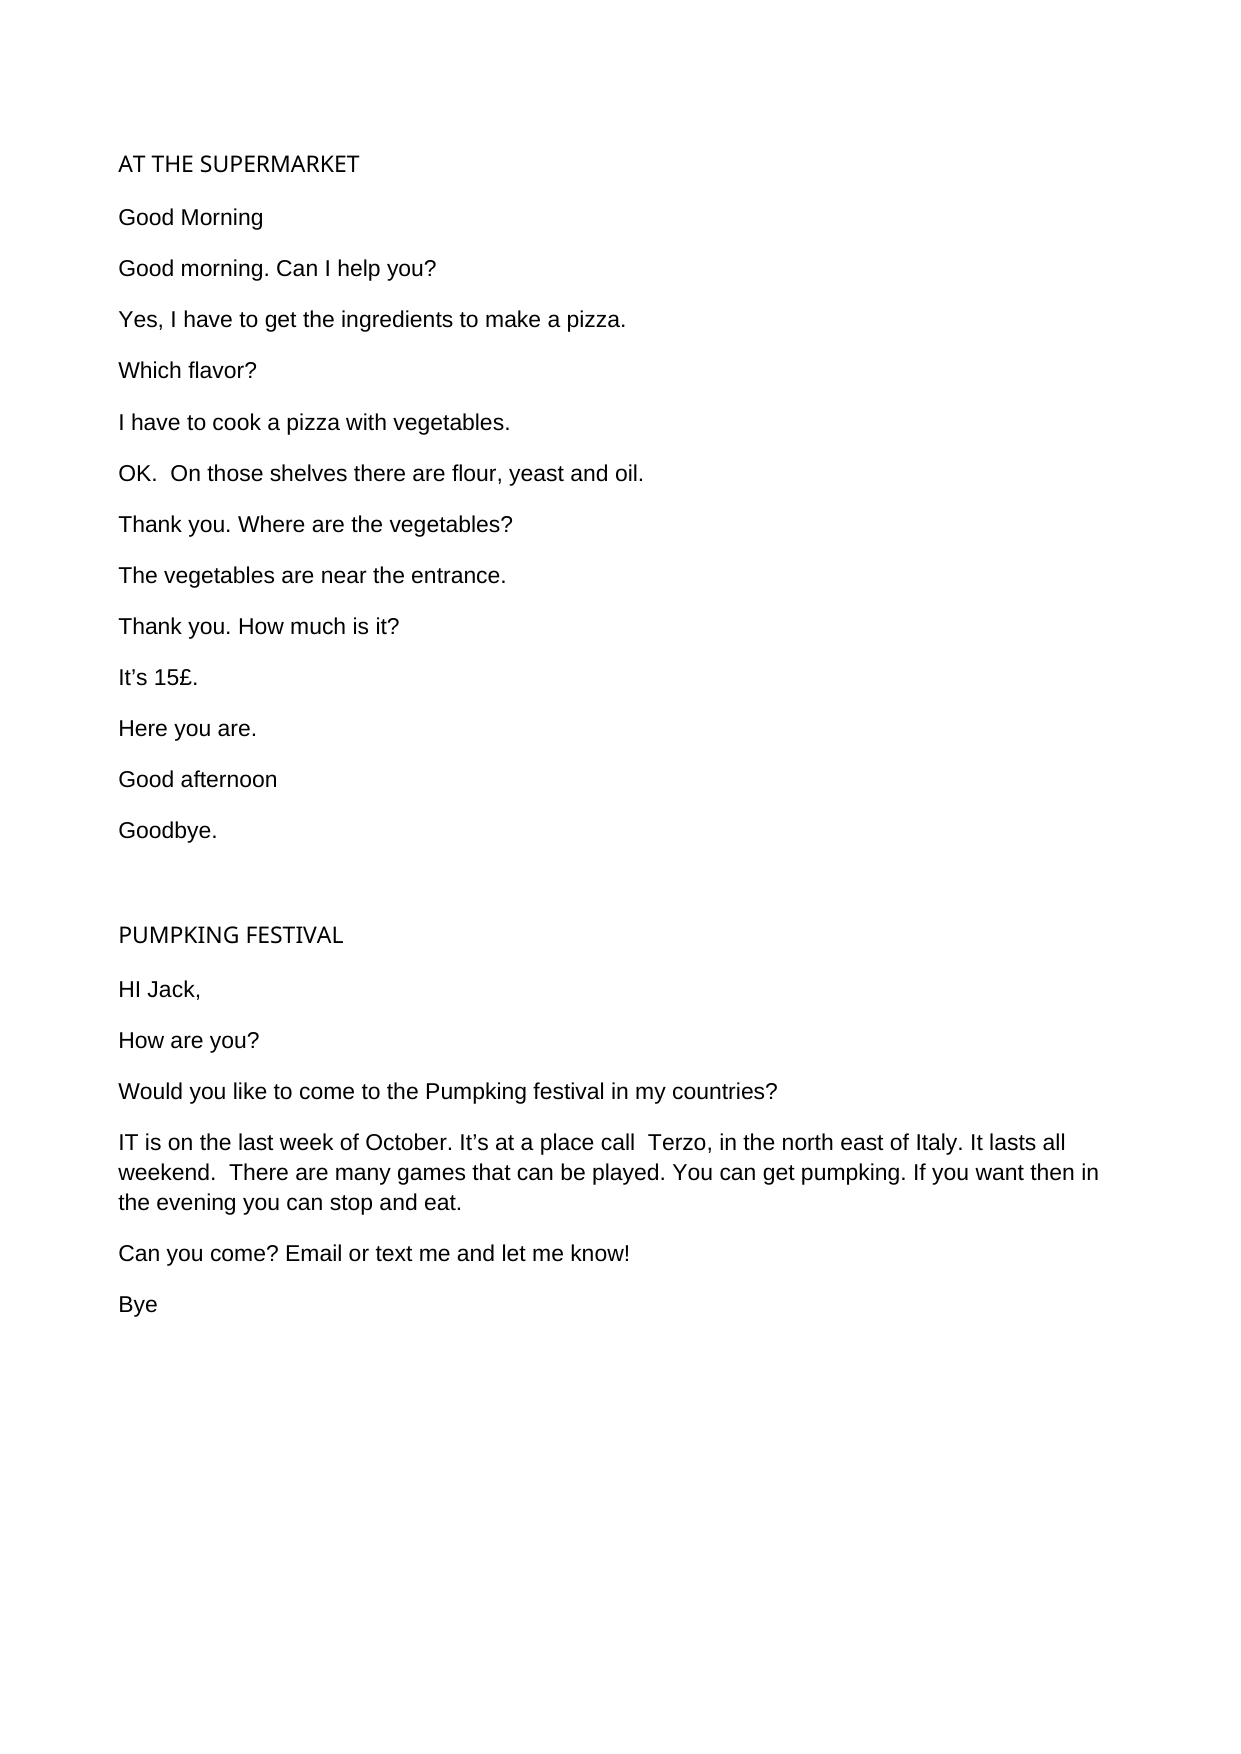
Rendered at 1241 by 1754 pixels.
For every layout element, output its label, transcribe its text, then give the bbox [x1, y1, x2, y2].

text Which flavor? [118, 357, 1122, 384]
text How are you? [118, 1027, 1122, 1053]
text I have to cook a pizza with vegetables. [118, 408, 1122, 435]
text AT THE SUPERMARKET [118, 148, 1122, 179]
text Goodbye. [118, 817, 1122, 843]
text Thank you. How much is it? [118, 613, 1122, 639]
text Good morning. Can I help you? [118, 255, 1122, 282]
text Can you come? Email or text me and let me know! [118, 1240, 1122, 1267]
text The vegetables are near the entrance. [118, 562, 1122, 588]
text Thank you. Where are the vegetables? [118, 511, 1122, 537]
text Yes, I have to get the ingredients to make a pizza. [118, 306, 1122, 333]
text PUMPKING FESTIVAL [118, 919, 1122, 950]
text It’s 15£. [118, 664, 1122, 690]
text Here you are. [118, 715, 1122, 741]
text HI Jack, [118, 976, 1122, 1002]
text OK. On those shelves there are flour, yeast and oil. [118, 459, 1122, 486]
text IT is on the last week of October. It’s at a place call Terzo, in the north east of Italy. It lasts all weekend. There are many games that can be played. You can get pumpking. If you want then in the evening you can stop and eat. [118, 1129, 1122, 1216]
text Bye [118, 1291, 1122, 1318]
text Good afternoon [118, 766, 1122, 792]
text Would you like to come to the Pumpking festival in my countries? [118, 1078, 1122, 1104]
text Good Morning [118, 204, 1122, 231]
